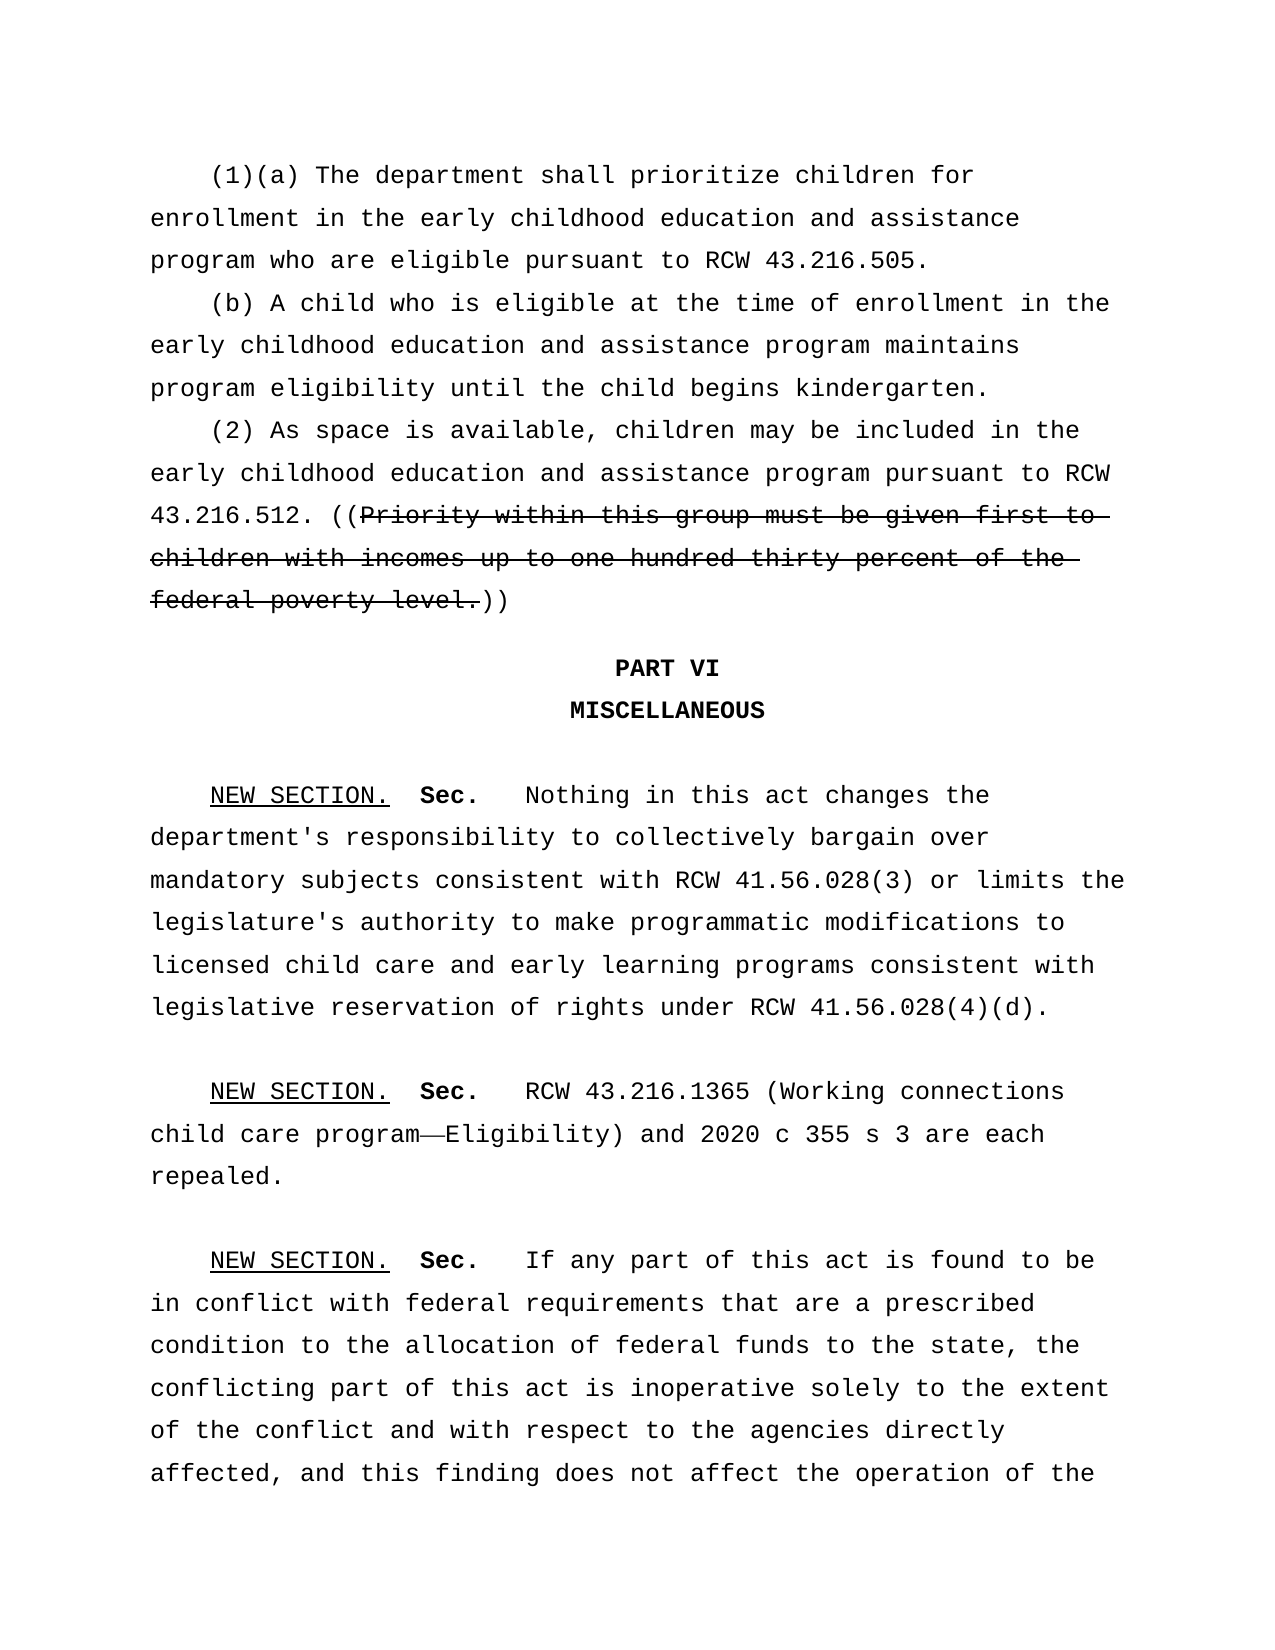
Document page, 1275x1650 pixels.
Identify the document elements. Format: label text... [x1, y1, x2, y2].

text PART VI [150, 642, 1125, 685]
text MISCELLANEOUS [150, 685, 1125, 727]
text (b) A child who is eligible at the time of enrollment in the early childhood education and assistance program maintains program eligibility until the child begins kindergarten. [150, 277, 1125, 405]
text NEW SECTION. Sec. Nothing in this act changes the department's responsibility to collectively bargain over mandatory subjects consistent with RCW 41.56.028(3) or limits the legislature's authority to make programmatic modifications to licensed child care and early learning programs consistent with legislative reservation of rights under RCW 41.56.028(4)(d). [150, 769, 1125, 1024]
text (1)(a) The department shall prioritize children for enrollment in the early childhood education and assistance program who are eligible pursuant to RCW 43.216.505. [150, 150, 1125, 277]
text (2) As space is available, children may be included in the early childhood education and assistance program pursuant to RCW 43.216.512. ((Priority within this group must be given first to children with incomes up to one hundred thirty percent of the federal poverty level.)) [150, 405, 1125, 617]
text NEW SECTION. Sec. RCW 43.216.1365 (Working connections child care program—Eligibility) and 2020 c 355 s 3 are each repealed. [150, 1066, 1125, 1193]
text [150, 1235, 1125, 1490]
